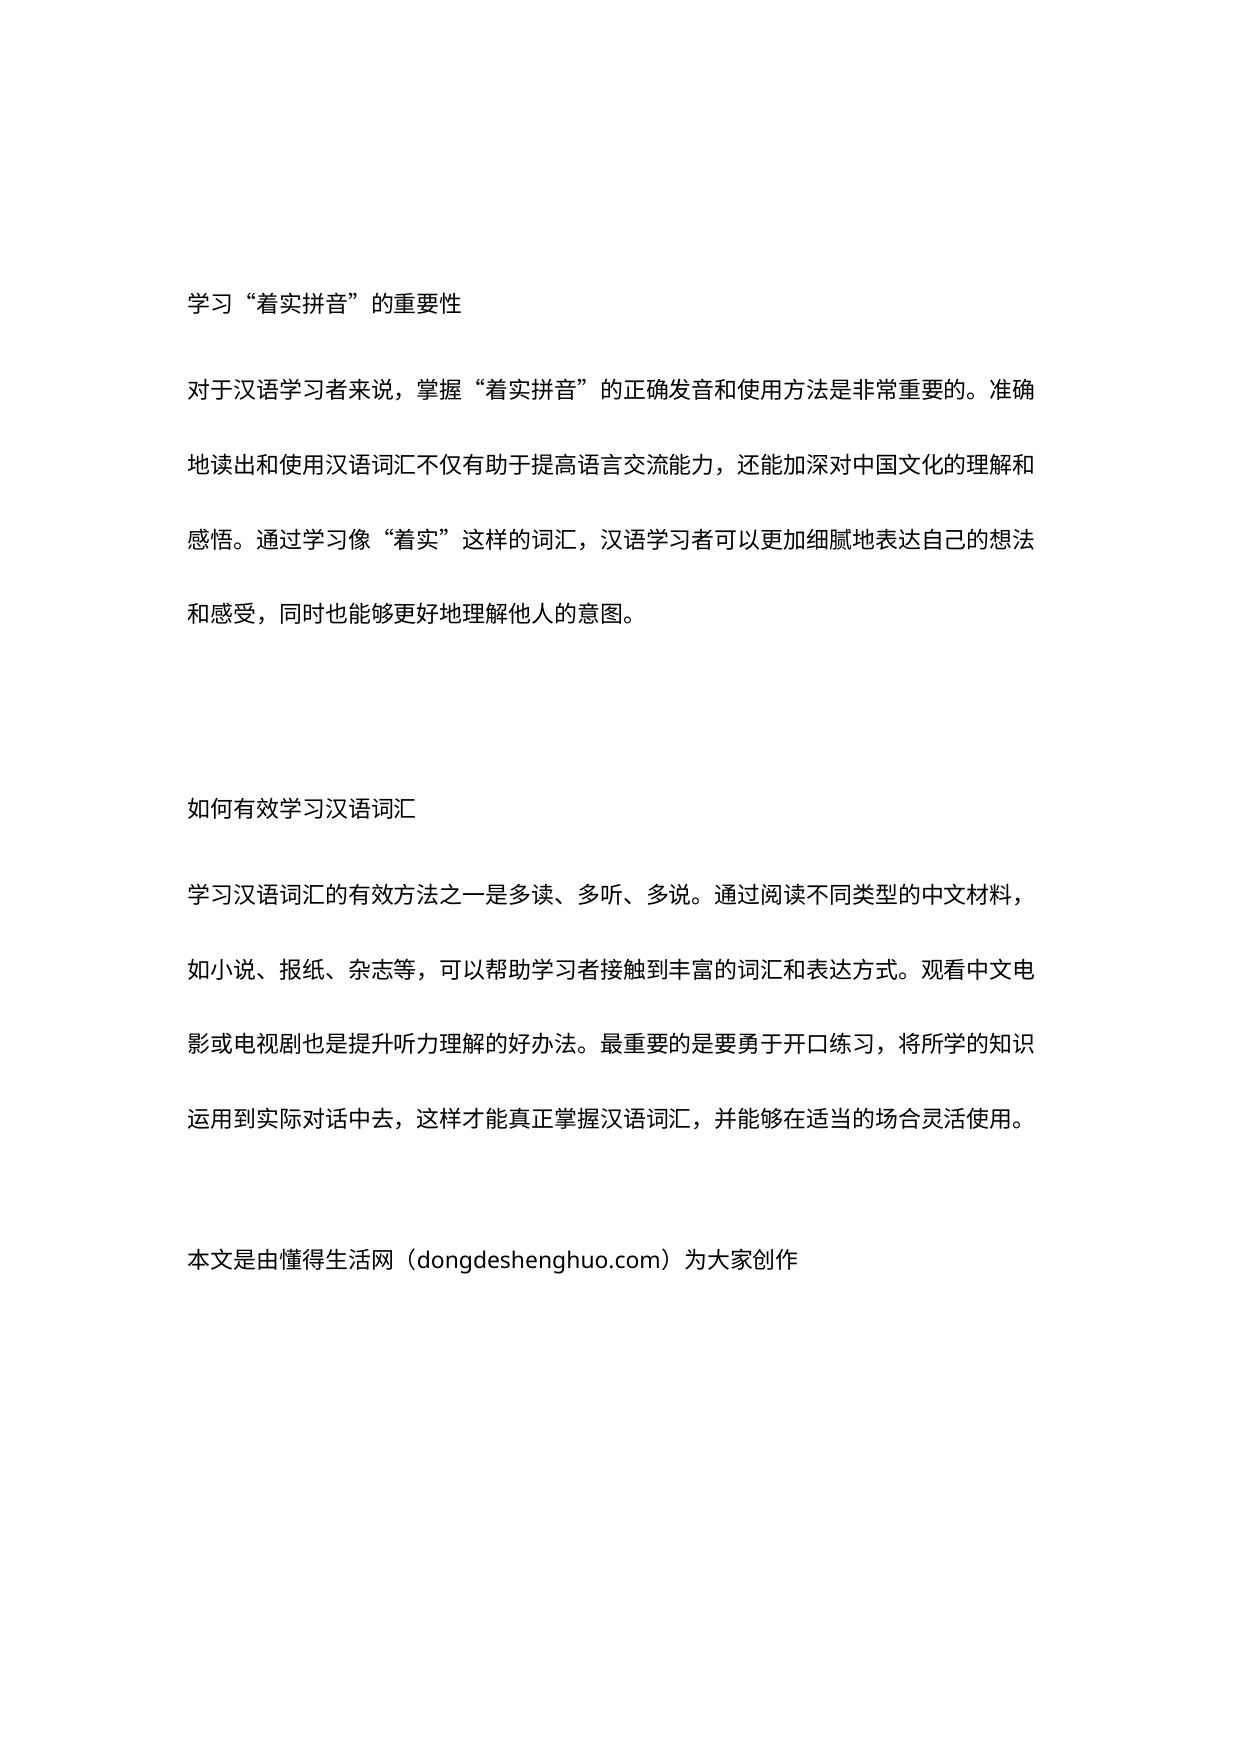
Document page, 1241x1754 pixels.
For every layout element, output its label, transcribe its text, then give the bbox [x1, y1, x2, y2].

text 学习“着实拼音”的重要性 [187, 270, 1053, 335]
text 学习汉语词汇的有效方法之一是多读、多听、多说。通过阅读不同类型的中文材料，如小说、报纸、杂志等，可以帮助学习者接触到丰富的词汇和表达方式。观看中文电影或电视剧也是提升听力理解的好办法。最重要的是要勇于开口练习，将所学的知识运用到实际对话中去，这样才能真正掌握汉语词汇，并能够在适当的场合灵活使用。 [187, 861, 1053, 1150]
text 如何有效学习汉语词汇 [187, 774, 1053, 839]
text 对于汉语学习者来说，掌握“着实拼音”的正确发音和使用方法是非常重要的。准确地读出和使用汉语词汇不仅有助于提高语言交流能力，还能加深对中国文化的理解和感悟。通过学习像“着实”这样的词汇，汉语学习者可以更加细腻地表达自己的想法和感受，同时也能够更好地理解他人的意图。 [187, 356, 1053, 645]
text 本文是由懂得生活网（dongdeshenghuo.com）为大家创作 [187, 1226, 1053, 1291]
